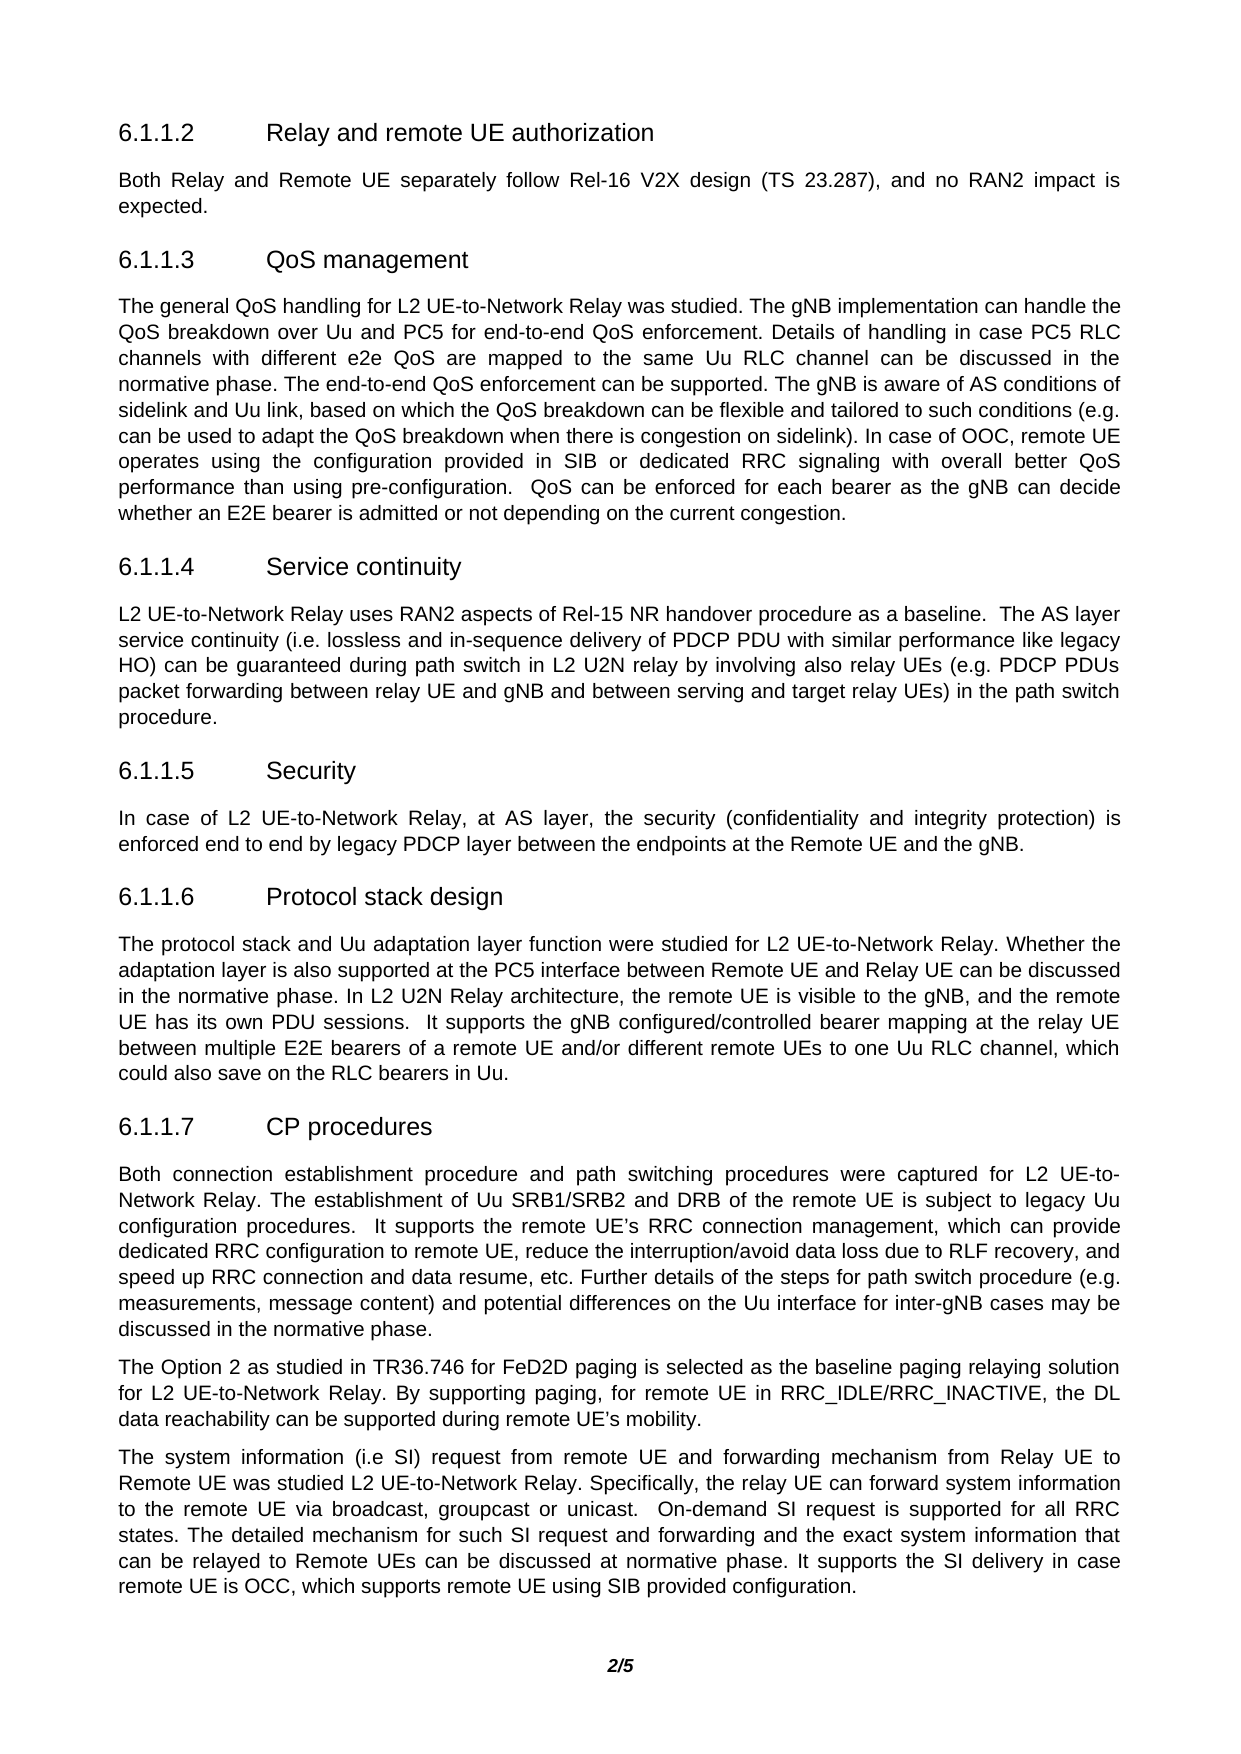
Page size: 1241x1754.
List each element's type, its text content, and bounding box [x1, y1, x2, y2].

text Both connection establishment procedure and path switching procedures were captured for L2 UE-to-Network Relay. The establishment of Uu SRB1/SRB2 and DRB of the remote UE is subject to legacy Uu configuration procedures. It supports the remote UE’s RRC connection management, which can provide dedicated RRC configuration to remote UE, reduce the interruption/avoid data loss due to RLF recovery, and speed up RRC connection and data resume, etc. Further details of the steps for path switch procedure (e.g. measurements, message content) and potential differences on the Uu interface for inter-gNB cases may be discussed in the normative phase. [118, 1162, 1122, 1341]
text Both Relay and Remote UE separately follow Rel-16 V2X design (TS 23.287), and no RAN2 impact is expected. [118, 168, 1122, 218]
text In case of L2 UE-to-Network Relay, at AS layer, the security (confidentiality and integrity protection) is enforced end to end by legacy PDCP layer between the endpoints at the Remote UE and the gNB. [118, 806, 1122, 855]
text L2 UE-to-Network Relay uses RAN2 aspects of Rel-15 NR handover procedure as a baseline. The AS layer service continuity (i.e. lossless and in-sequence delivery of PDCP PDU with similar performance like legacy HO) can be guaranteed during path switch in L2 U2N relay by involving also relay UEs (e.g. PDCP PDUs packet forwarding between relay UE and gNB and between serving and target relay UEs) in the path switch procedure. [118, 602, 1122, 729]
subtitle 6.1.1.4 Service continuity [118, 552, 1122, 581]
text The general QoS handling for L2 UE-to-Network Relay was studied. The gNB implementation can handle the QoS breakdown over Uu and PC5 for end-to-end QoS enforcement. Details of handling in case PC5 RLC channels with different e2e QoS are mapped to the same Uu RLC channel can be discussed in the normative phase. The end-to-end QoS enforcement can be supported. The gNB is aware of AS conditions of sidelink and Uu link, based on which the QoS breakdown can be flexible and tailored to such conditions (e.g. can be used to adapt the QoS breakdown when there is congestion on sidelink). In case of OOC, remote UE operates using the configuration provided in SIB or dedicated RRC signaling with overall better QoS performance than using pre-configuration. QoS can be enforced for each bearer as the gNB can decide whether an E2E bearer is admitted or not depending on the current congestion. [118, 294, 1122, 525]
text The Option 2 as studied in TR36.746 for FeD2D paging is selected as the baseline paging relaying solution for L2 UE-to-Network Relay. By supporting paging, for remote UE in RRC_IDLE/RRC_INACTIVE, the DL data reachability can be supported during remote UE’s mobility. [118, 1355, 1122, 1431]
subtitle 6.1.1.6 Protocol stack design [118, 882, 1122, 911]
text The system information (i.e SI) request from remote UE and forwarding mechanism from Relay UE to Remote UE was studied L2 UE-to-Network Relay. Specifically, the relay UE can forward system information to the remote UE via broadcast, groupcast or unicast. On-demand SI request is supported for all RRC states. The detailed mechanism for such SI request and forwarding and the exact system information that can be relayed to Remote UEs can be discussed at normative phase. It supports the SI delivery in case remote UE is OCC, which supports remote UE using SIB provided configuration. [118, 1445, 1122, 1598]
text The protocol stack and Uu adaptation layer function were studied for L2 UE-to-Network Relay. Whether the adaptation layer is also supported at the PC5 interface between Remote UE and Relay UE can be discussed in the normative phase. In L2 U2N Relay architecture, the remote UE is visible to the gNB, and the remote UE has its own PDU sessions. It supports the gNB configured/controlled bearer mapping at the relay UE between multiple E2E bearers of a remote UE and/or different remote UEs to one Uu RLC channel, which could also save on the RLC bearers in Uu. [118, 932, 1122, 1085]
subtitle 6.1.1.2 Relay and remote UE authorization [118, 118, 1122, 147]
subtitle 6.1.1.3 QoS management [118, 244, 1122, 273]
subtitle 6.1.1.7 CP procedures [118, 1112, 1122, 1141]
subtitle 6.1.1.5 Security [118, 756, 1122, 784]
